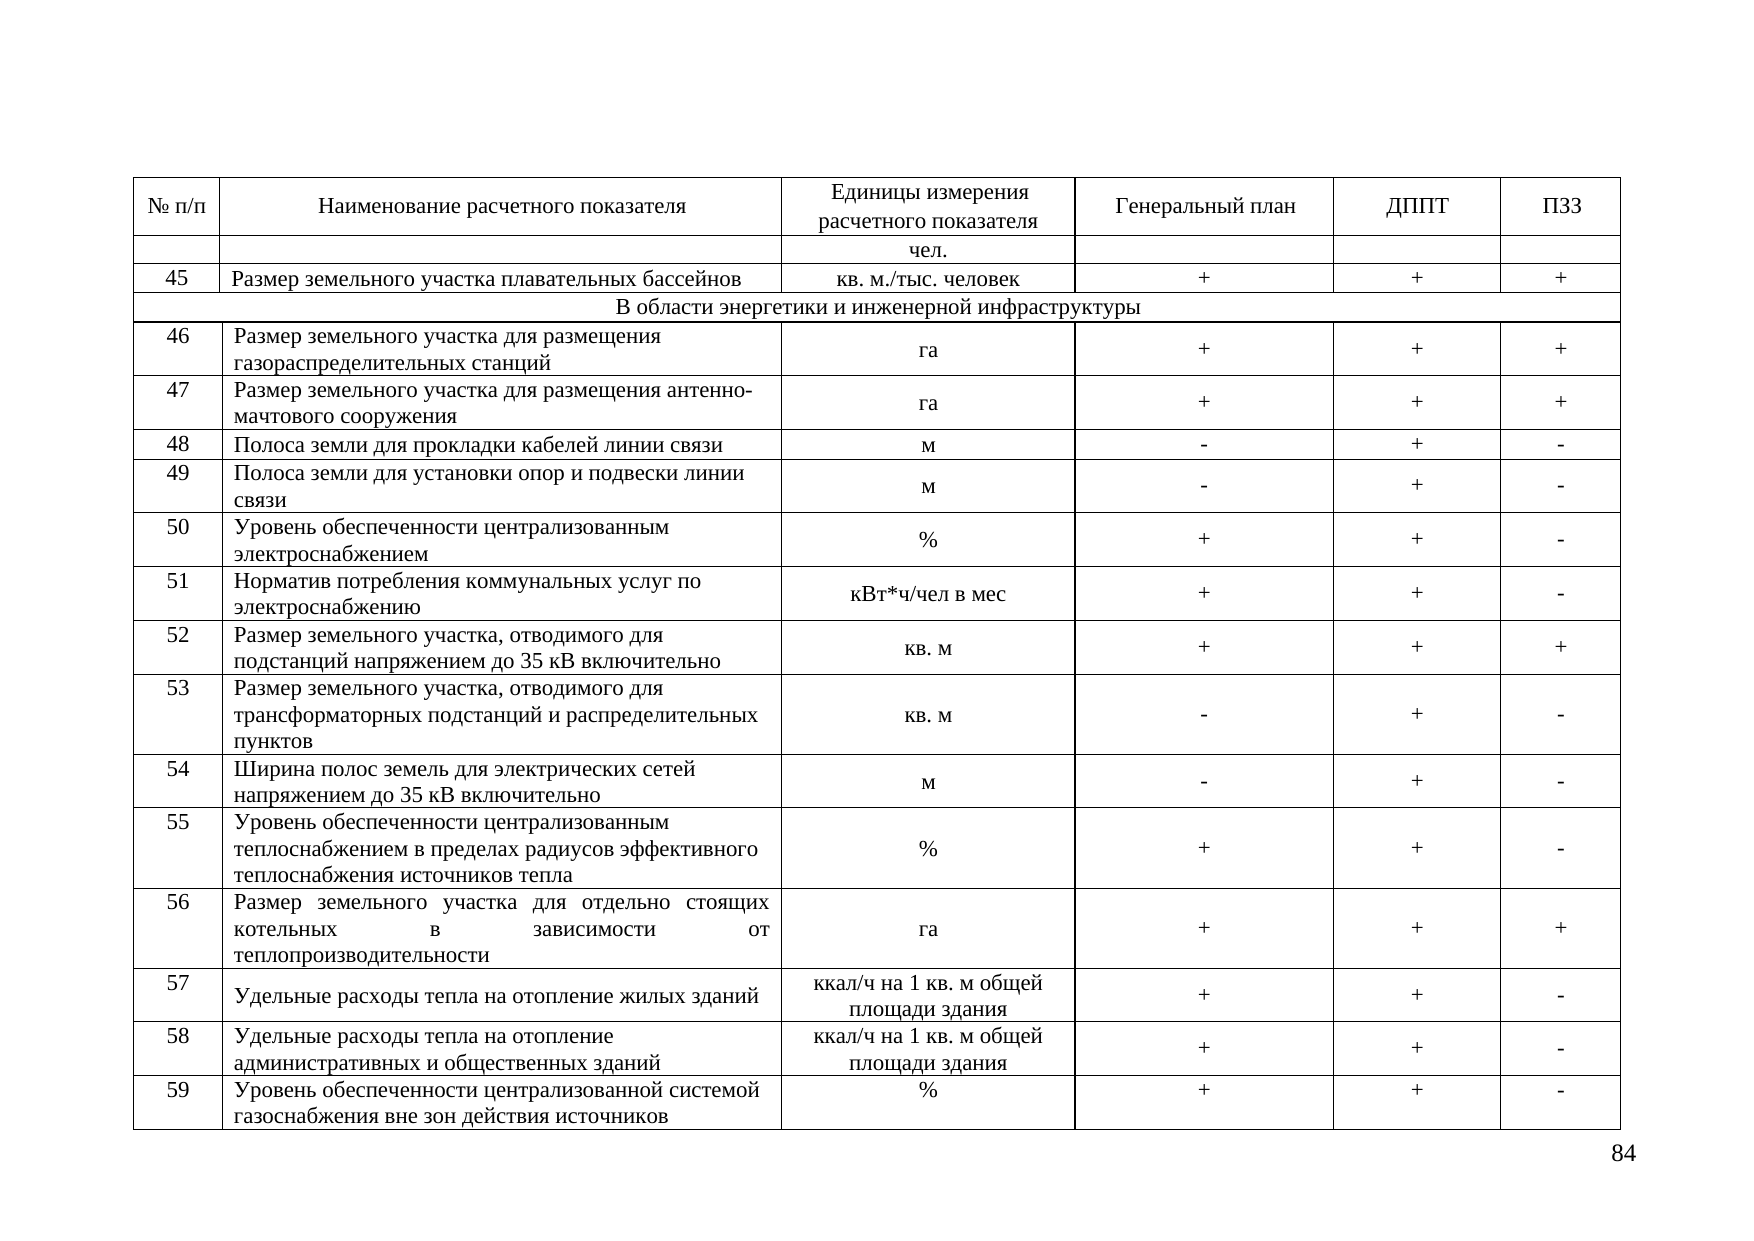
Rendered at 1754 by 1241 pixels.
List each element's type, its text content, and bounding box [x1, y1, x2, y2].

table_cell 46 [134, 323, 222, 375]
table_header ПЗЗ [1501, 178, 1620, 235]
table_cell кв. м зеркала воды/ тыс. чел. [782, 236, 1074, 262]
table_cell + [1501, 323, 1620, 375]
table_cell 59 [134, 1076, 222, 1129]
table_cell % [782, 513, 1074, 566]
table_cell + [1334, 755, 1500, 807]
table_cell Полоса земли для прокладки кабелей линии связи [223, 430, 781, 458]
table_cell + [1076, 1076, 1333, 1129]
table_cell 53 [134, 675, 222, 753]
table_cell + [1076, 264, 1333, 292]
table_cell Полоса земли для установки опор и подвески линии связи [223, 460, 781, 512]
table_cell + [1076, 621, 1333, 673]
table_cell - [1076, 430, 1333, 458]
table_cell Размер земельного участка для отдельно стоящих котельных в зависимости от теплопроизводительности [223, 889, 781, 967]
table_cell Уровень обеспеченности централизованным теплоснабжением в пределах радиусов эффективного теплоснабжения источников тепла [223, 808, 781, 887]
table_cell + [1501, 889, 1620, 967]
table_cell % [782, 1076, 1074, 1129]
table_cell га [782, 376, 1074, 429]
table_cell + [1076, 567, 1333, 620]
table_cell 48 [134, 430, 222, 458]
table_cell + [1076, 889, 1333, 967]
table_cell 45 [134, 264, 219, 292]
table_cell кв. м./тыс. человек [782, 264, 1074, 292]
table_cell Размер земельного участка, отводимого для подстанций напряжением до 35 кВ включительно [223, 621, 781, 673]
table_cell + [1334, 513, 1500, 566]
table_header Единицы измерения расчетного показателя [782, 178, 1074, 235]
table_cell Размер земельного участка для размещения антенно-мачтового сооружения [223, 376, 781, 429]
table_cell + [1076, 376, 1333, 429]
table_cell + [1076, 808, 1333, 887]
table_cell - [1501, 236, 1620, 262]
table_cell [220, 236, 781, 262]
table_cell + [1334, 430, 1500, 458]
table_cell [223, 1076, 781, 1129]
table_cell 55 [134, 808, 222, 887]
table_cell - [1501, 567, 1620, 620]
table_cell - [1501, 808, 1620, 887]
table_cell В области энергетики и инженерной инфраструктуры [134, 293, 1620, 321]
table_header ДППТ [1334, 178, 1500, 235]
table_cell + [1501, 376, 1620, 429]
table_cell + [1334, 460, 1500, 512]
table_cell - [1501, 460, 1620, 512]
table_cell Удельные расходы тепла на отопление административных и общественных зданий [223, 1022, 781, 1075]
table_cell 52 [134, 621, 222, 673]
table_cell - [1076, 460, 1333, 512]
table_cell Размер земельного участка, отводимого для трансформаторных подстанций и распределительных пунктов [223, 675, 781, 753]
table_header № п/п [134, 178, 219, 235]
table_cell ккал/ч на 1 кв. м общей площади здания [782, 969, 1074, 1021]
table_cell - [1501, 1022, 1620, 1075]
table_cell - [1501, 1076, 1620, 1129]
table_cell + [1334, 969, 1500, 1021]
table_cell + [1501, 264, 1620, 292]
table_cell + [1076, 969, 1333, 1021]
table_cell + [1334, 567, 1500, 620]
table_cell кв. м [782, 621, 1074, 673]
table_cell 44 [134, 236, 219, 262]
table_cell 56 [134, 889, 222, 967]
table_cell 47 [134, 376, 222, 429]
table_cell - [1501, 430, 1620, 458]
table_cell + [1076, 1022, 1333, 1075]
table_cell Размер земельного участка плавательных бассейнов [220, 264, 781, 292]
table_cell + [1076, 236, 1333, 262]
table_cell + [1501, 621, 1620, 673]
table_cell 51 [134, 567, 222, 620]
table_cell кВт*ч/чел в мес [782, 567, 1074, 620]
table_cell Ширина полос земель для электрических сетей напряжением до 35 кВ включительно [223, 755, 781, 807]
table_cell Размер земельного участка для размещения газораспределительных станций [223, 323, 781, 375]
table_cell Норматив потребления коммунальных услуг по электроснабжению [223, 567, 781, 620]
table_cell - [1501, 969, 1620, 1021]
table_cell - [1501, 755, 1620, 807]
table_cell + [1334, 808, 1500, 887]
table_cell м [782, 755, 1074, 807]
table_cell 49 [134, 460, 222, 512]
table_cell ккал/ч на 1 кв. м общей площади здания [782, 1022, 1074, 1075]
table_cell м [782, 430, 1074, 458]
table_cell + [1076, 323, 1333, 375]
table_cell + [1334, 1022, 1500, 1075]
table_cell 57 [134, 969, 222, 1021]
table_cell 54 [134, 755, 222, 807]
table_cell + [1334, 1076, 1500, 1129]
table_cell + [1334, 675, 1500, 753]
table_cell - [1501, 675, 1620, 753]
table_cell Уровень обеспеченности централизованным электроснабжением [223, 513, 781, 566]
table_cell 50 [134, 513, 222, 566]
table_header Генеральный план [1076, 178, 1333, 235]
table_cell 58 [134, 1022, 222, 1075]
table_cell - [1076, 675, 1333, 753]
table_cell Удельные расходы тепла на отопление жилых зданий [223, 969, 781, 1021]
table_cell кв. м [782, 675, 1074, 753]
table_header Наименование расчетного показателя [220, 178, 781, 235]
table_cell + [1334, 236, 1500, 262]
table_cell га [782, 323, 1074, 375]
table_cell + [1334, 621, 1500, 673]
table_cell га [782, 889, 1074, 967]
table_cell + [1334, 323, 1500, 375]
table_cell + [1076, 513, 1333, 566]
table_cell м [782, 460, 1074, 512]
table_cell - [1501, 513, 1620, 566]
table_cell - [1076, 755, 1333, 807]
table_cell + [1334, 376, 1500, 429]
table_cell % [782, 808, 1074, 887]
table_cell + [1334, 889, 1500, 967]
table_cell + [1334, 264, 1500, 292]
